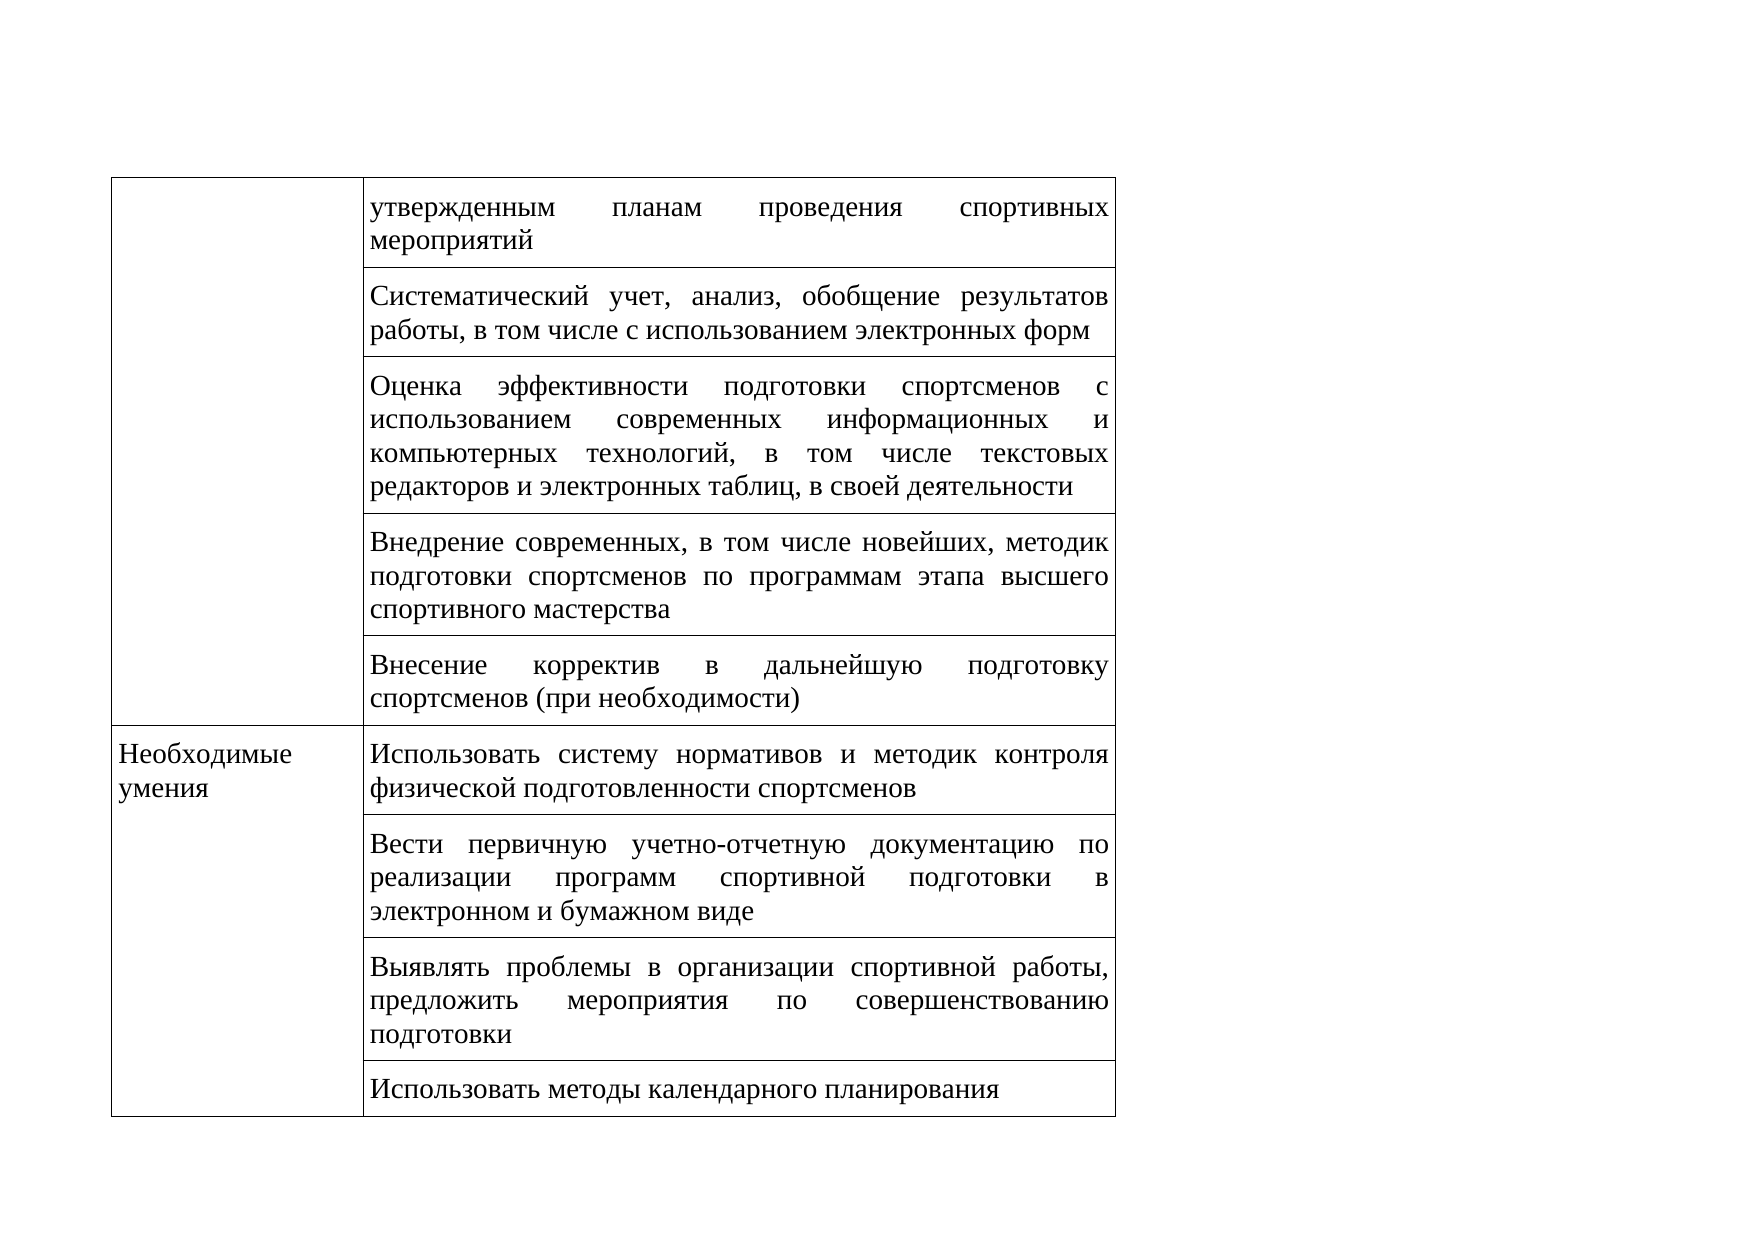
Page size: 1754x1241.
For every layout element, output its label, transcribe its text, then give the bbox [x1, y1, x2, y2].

table_cell Систематический учет, анализ, обобщение результатов работы, в том числе с использованием электронных форм [364, 268, 1115, 356]
table_cell Внедрение современных, в том числе новейших, методик подготовки спортсменов по программам этапа высшего спортивного мастерства [364, 514, 1115, 635]
table_cell Выявлять проблемы в организации спортивной работы, предложить мероприятия по совершенствованию подготовки [364, 938, 1115, 1060]
table_cell Оценка эффективности подготовки спортсменов с использованием современных информационных и компьютерных технологий, в том числе текстовых редакторов и электронных таблиц, в своей деятельности [364, 357, 1115, 512]
table_cell Необходимые умения [112, 726, 363, 1116]
table_cell Использовать методы календарного планирования [364, 1061, 1115, 1116]
table_cell Вести первичную учетно-отчетную документацию по реализации программ спортивной подготовки в электронном и бумажном виде [364, 815, 1115, 937]
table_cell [364, 178, 1115, 267]
table_cell Внесение корректив в дальнейшую подготовку спортсменов (при необходимости) [364, 636, 1115, 725]
table_cell Использовать систему нормативов и методик контроля физической подготовленности спортсменов [364, 726, 1115, 814]
